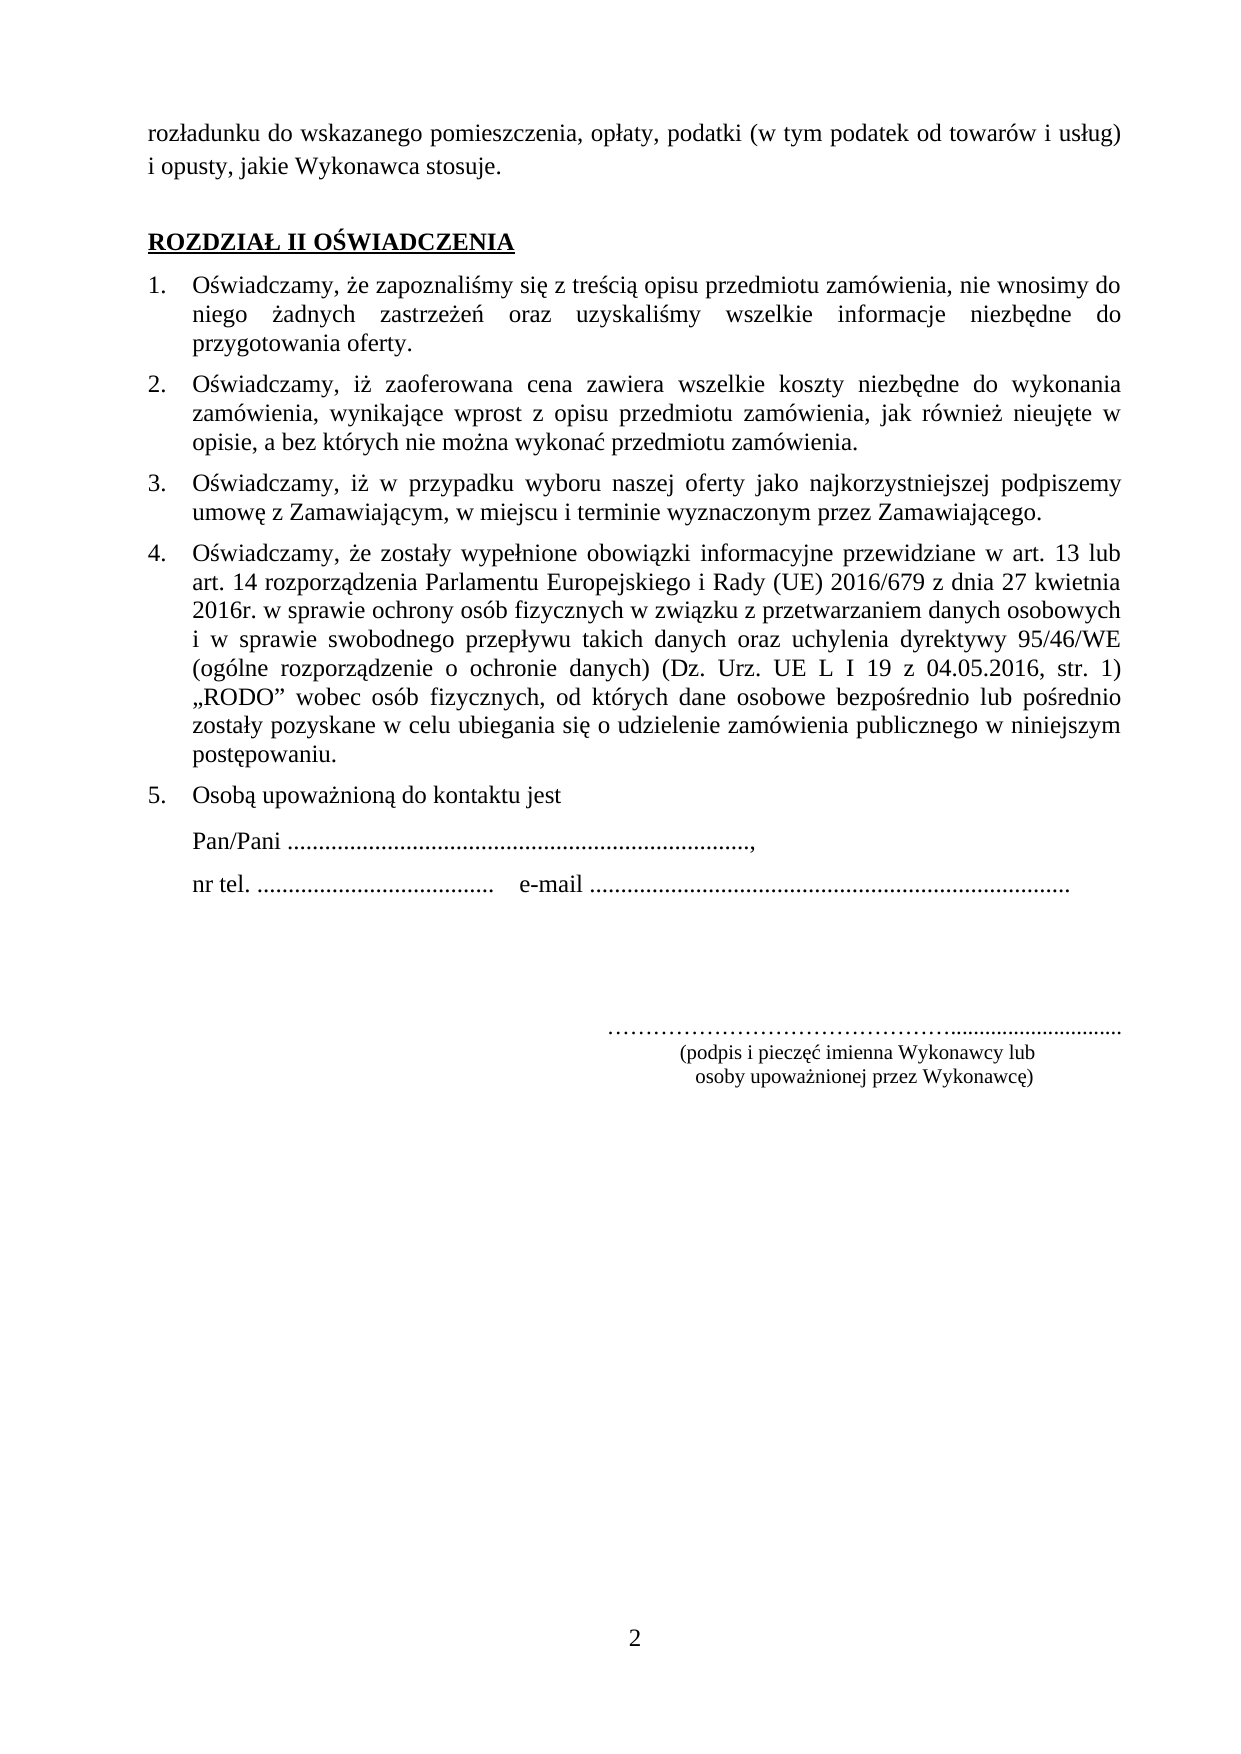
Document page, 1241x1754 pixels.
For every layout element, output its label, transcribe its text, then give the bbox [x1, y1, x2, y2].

list Oświadczamy, iż zaoferowana cena zawiera wszelkie koszty niezbędne do wykonania zamówienia, wynikające wprost z opisu przedmiotu zamówienia, jak również nieujęte w opisie, a bez których nie można wykonać przedmiotu zamówienia. [148, 369, 1122, 455]
text nr tel. ...................................... e-mail ............................................................................. [192, 869, 1122, 898]
list Oświadczamy, że zapoznaliśmy się z treścią opisu przedmiotu zamówienia, nie wnosimy do niego żadnych zastrzeżeń oraz uzyskaliśmy wszelkie informacje niezbędne do przygotowania oferty. [148, 270, 1122, 357]
text osoby upoważnionej przez Wykonawcę) [664, 1064, 1122, 1088]
list Osobą upoważnioną do kontaktu jest [148, 780, 1122, 809]
list Oświadczamy, że zostały wypełnione obowiązki informacyjne przewidziane w art. 13 lub art. 14 rozporządzenia Parlamentu Europejskiego i Rady (UE) 2016/679 z dnia 27 kwietnia 2016r. w sprawie ochrony osób fizycznych w związku z przetwarzaniem danych osobowych i w sprawie swobodnego przepływu takich danych oraz uchylenia dyrektywy 95/46/WE (ogólne rozporządzenie o ochronie danych) (Dz. Urz. UE L I 19 z 04.05.2016, str. 1) „RODO” wobec osób fizycznych, od których dane osobowe bezpośrednio lub pośrednio zostały pozyskane w celu ubiegania się o udzielenie zamówienia publicznego w niniejszym postępowaniu. [148, 538, 1122, 768]
list Oświadczamy, iż w przypadku wyboru naszej oferty jako najkorzystniejszej podpiszemy umowę z Zamawiającym, w miejscu i terminie wyznaczonym przez Zamawiającego. [148, 468, 1122, 525]
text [148, 118, 1122, 180]
text ROZDZIAŁ II OŚWIADCZENIA [148, 227, 1152, 256]
text (podpis i pieczęć imienna Wykonawcy lub [664, 1040, 1122, 1064]
text Pan/Pani .........................................................................., [192, 826, 1122, 855]
text ……………………………………….............................. [148, 1013, 1122, 1040]
